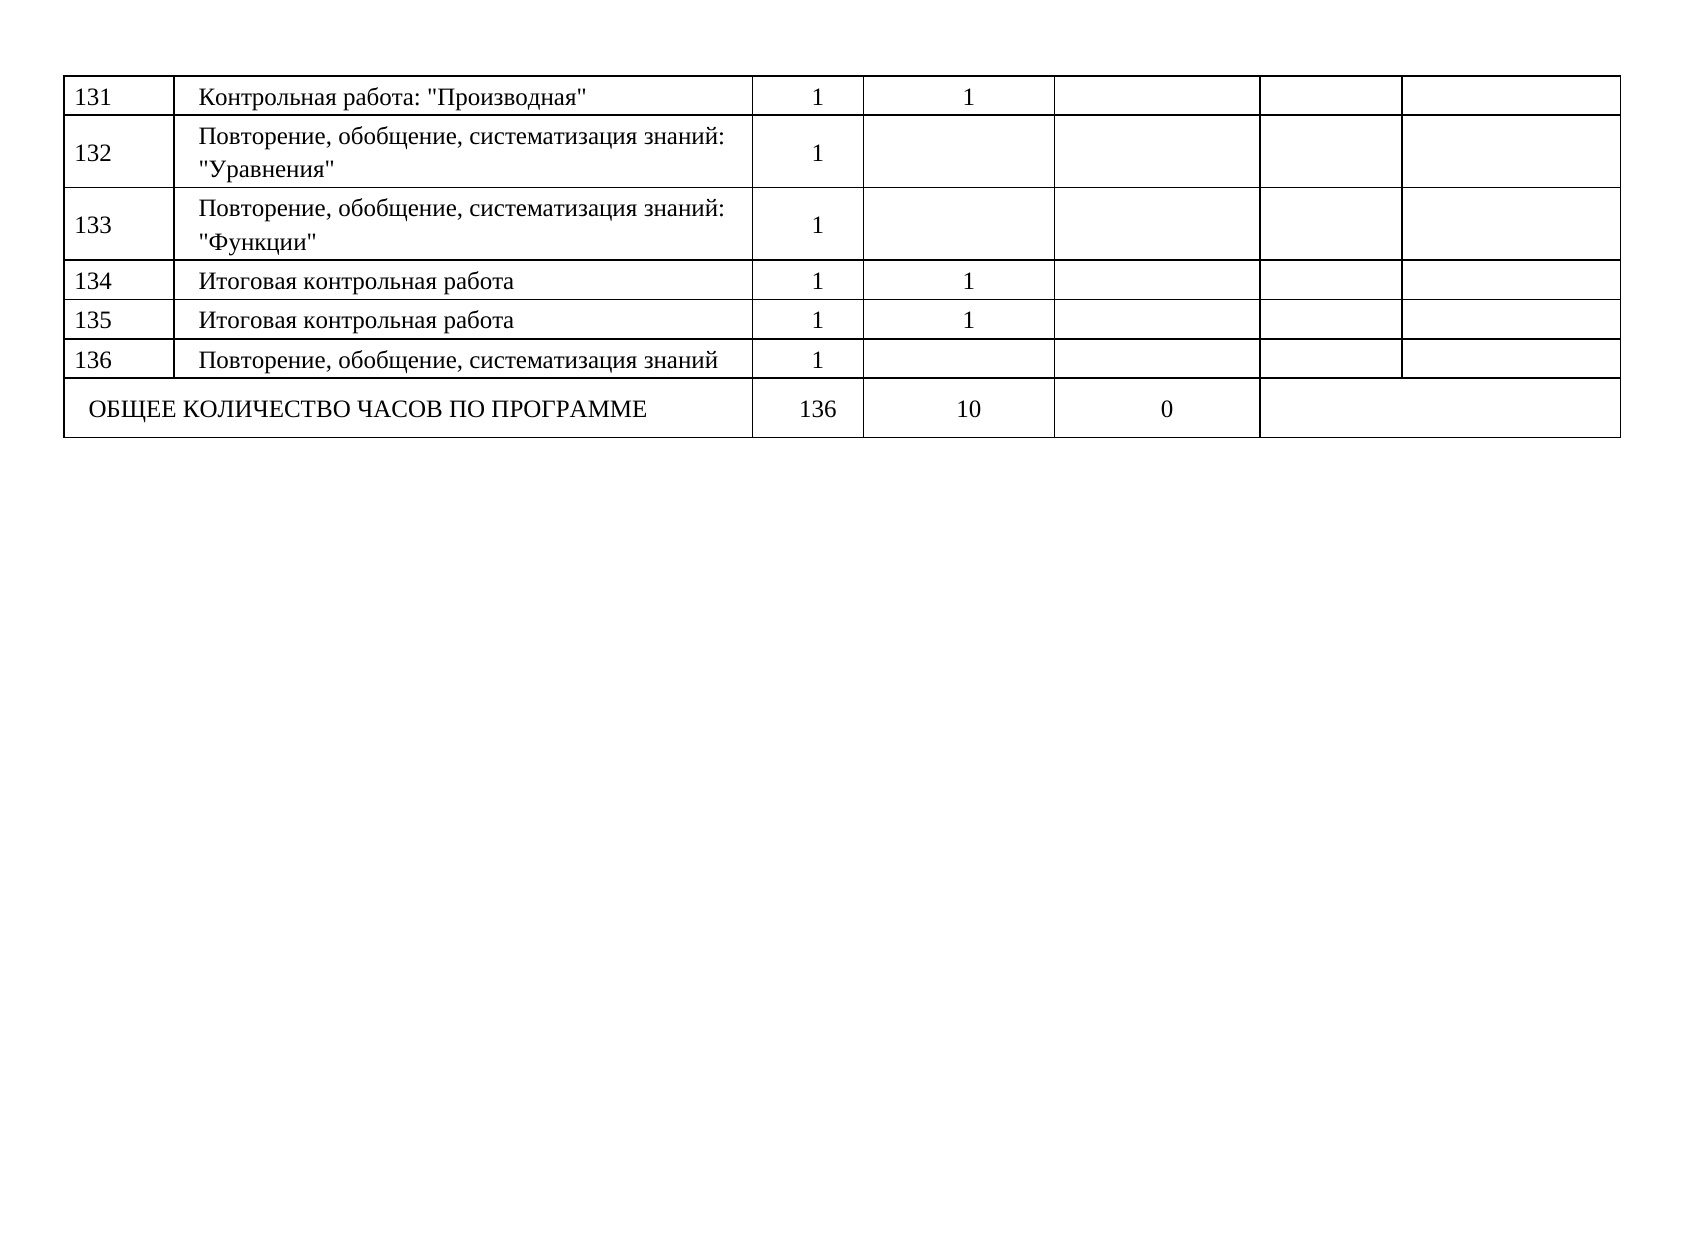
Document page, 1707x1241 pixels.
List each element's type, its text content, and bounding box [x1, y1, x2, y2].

table_cell Итоговая контрольная работа [175, 261, 752, 298]
table_cell [1261, 340, 1401, 377]
table_cell ОБЩЕЕ КОЛИЧЕСТВО ЧАСОВ ПО ПРОГРАММЕ [65, 379, 752, 437]
table_cell [864, 188, 1054, 259]
table_cell 1 [753, 77, 863, 114]
table_cell [1055, 188, 1259, 259]
table_cell 133 [65, 188, 173, 259]
table_cell [1261, 261, 1401, 298]
table_cell Повторение, обобщение, систематизация знаний: "Уравнения" [175, 116, 752, 187]
table_cell [1261, 300, 1401, 338]
table_cell 132 [65, 116, 173, 187]
table_cell 1 [864, 77, 1054, 114]
table_cell 1 [753, 188, 863, 259]
table_cell [1055, 261, 1259, 298]
table_cell 1 [753, 116, 863, 187]
table_cell [1261, 188, 1401, 259]
table_cell 136 [753, 379, 863, 437]
table_cell 136 [65, 340, 173, 377]
table_cell [1403, 77, 1620, 114]
table_cell 135 [65, 300, 173, 338]
table_cell [1403, 300, 1620, 338]
table_cell [1055, 340, 1259, 377]
table_cell 1 [864, 300, 1054, 338]
table_cell [1261, 116, 1401, 187]
table_cell Контрольная работа: "Производная" [175, 77, 752, 114]
table_cell [1055, 77, 1259, 114]
table_cell 1 [753, 300, 863, 338]
table_cell [1403, 261, 1620, 298]
table_cell 131 [65, 77, 173, 114]
table_cell [864, 340, 1054, 377]
table_cell [1403, 116, 1620, 187]
table_cell [864, 116, 1054, 187]
table_cell [1055, 116, 1259, 187]
table_cell [1403, 340, 1620, 377]
table_cell Повторение, обобщение, систематизация знаний [175, 340, 752, 377]
table_cell [1261, 77, 1401, 114]
table_cell [1403, 188, 1620, 259]
table_cell 1 [753, 261, 863, 298]
table_cell Повторение, обобщение, систематизация знаний: "Функции" [175, 188, 752, 259]
table_cell 10 [864, 379, 1054, 437]
table_cell 1 [864, 261, 1054, 298]
table_cell 1 [753, 340, 863, 377]
table_cell Итоговая контрольная работа [175, 300, 752, 338]
table_cell 0 [1055, 379, 1259, 437]
table_cell [1261, 379, 1620, 437]
table_cell [1055, 300, 1259, 338]
table_cell 134 [65, 261, 173, 298]
